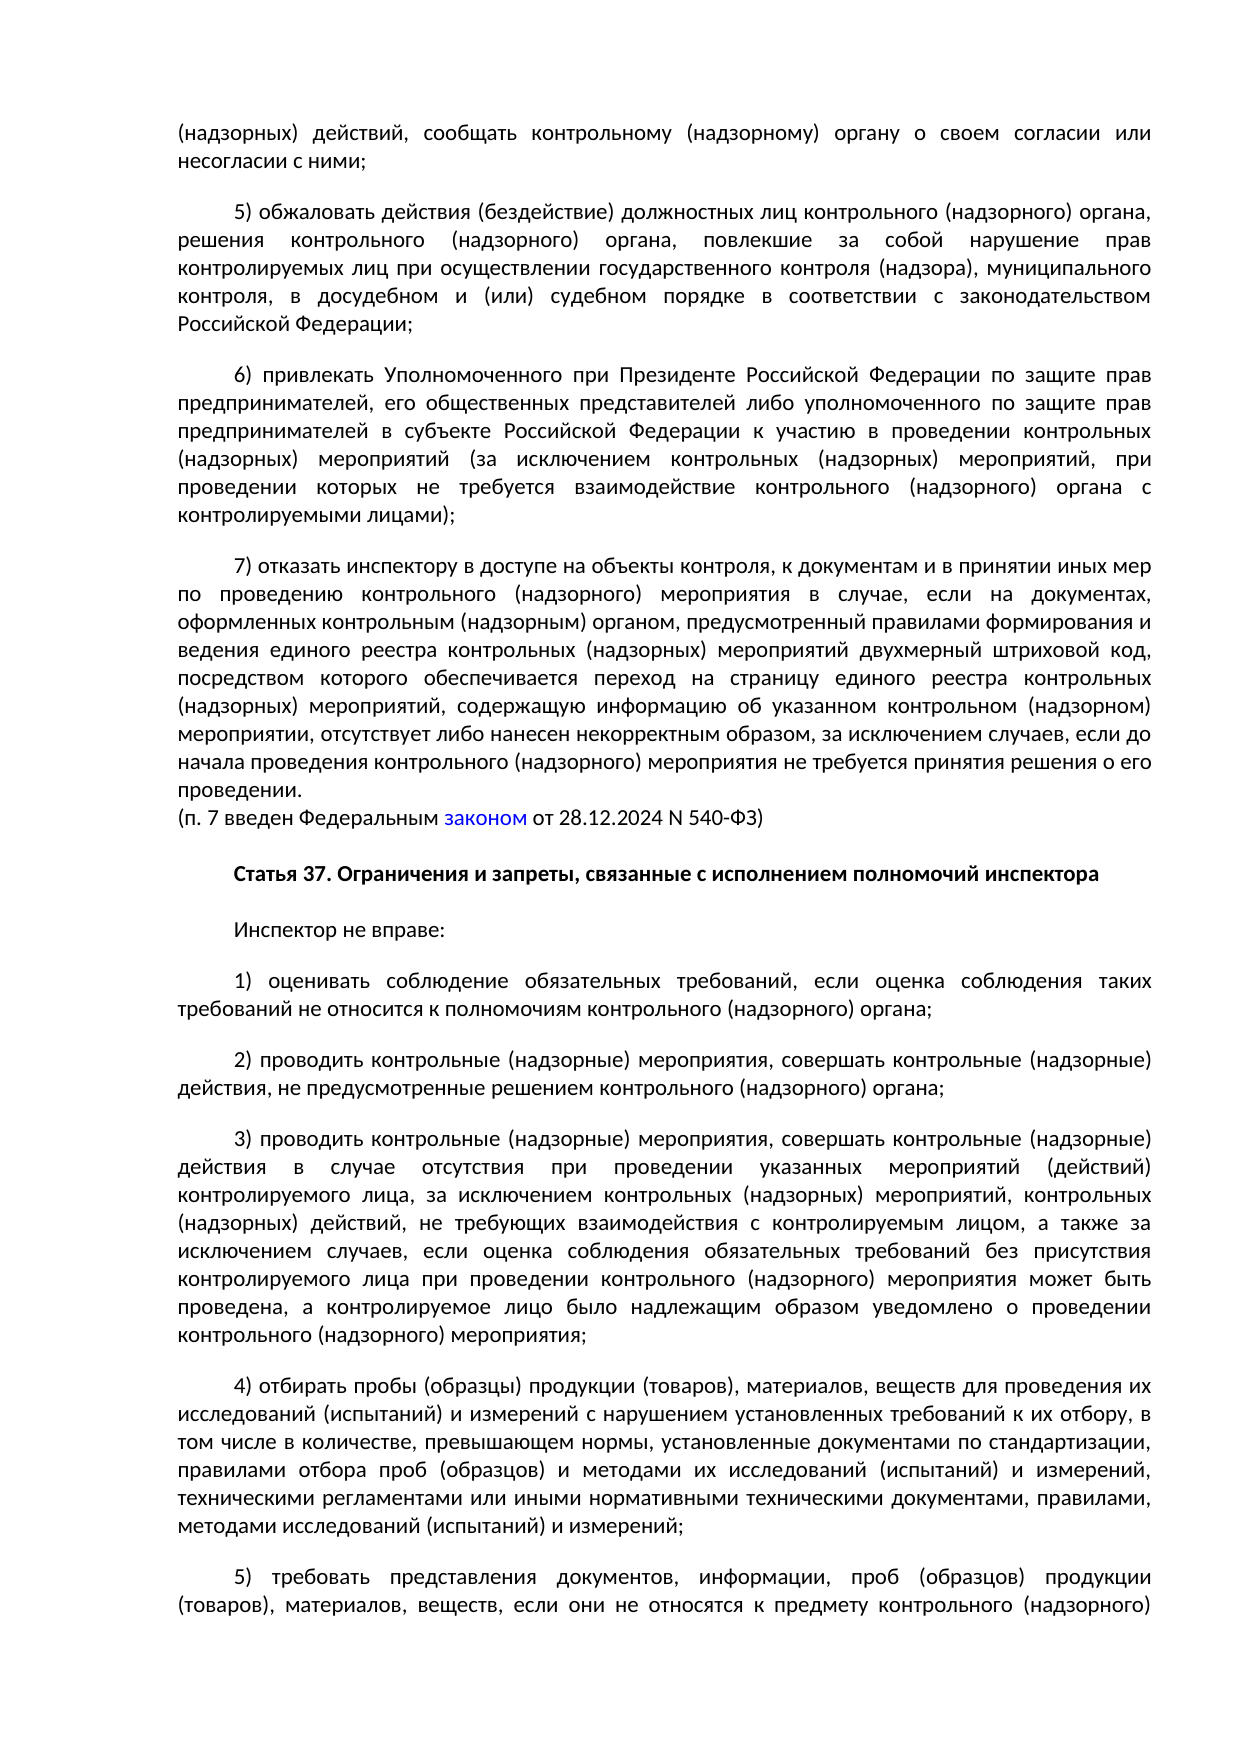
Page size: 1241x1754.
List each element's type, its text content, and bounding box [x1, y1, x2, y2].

text 6) привлекать Уполномоченного при Президенте Российской Федерации по защите прав предпринимателей, его общественных представителей либо уполномоченного по защите прав предпринимателей в субъекте Российской Федерации к участию в проведении контрольных (надзорных) мероприятий (за исключением контрольных (надзорных) мероприятий, при проведении которых не требуется взаимодействие контрольного (надзорного) органа с контролируемыми лицами); [177, 360, 1152, 528]
text 7) отказать инспектору в доступе на объекты контроля, к документам и в принятии иных мер по проведению контрольного (надзорного) мероприятия в случае, если на документах, оформленных контрольным (надзорным) органом, предусмотренный правилами формирования и ведения единого реестра контрольных (надзорных) мероприятий двухмерный штриховой код, посредством которого обеспечивается переход на страницу единого реестра контрольных (надзорных) мероприятий, содержащую информацию об указанном контрольном (надзорном) мероприятии, отсутствует либо нанесен некорректным образом, за исключением случаев, если до начала проведения контрольного (надзорного) мероприятия не требуется принятия решения о его проведении. [177, 551, 1152, 803]
text 2) проводить контрольные (надзорные) мероприятия, совершать контрольные (надзорные) действия, не предусмотренные решением контрольного (надзорного) органа; [177, 1045, 1152, 1101]
text (п. 7 введен Федеральным законом от 28.12.2024 N 540-ФЗ) [177, 803, 1152, 831]
text 1) оценивать соблюдение обязательных требований, если оценка соблюдения таких требований не относится к полномочиям контрольного (надзорного) органа; [177, 966, 1152, 1022]
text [177, 1562, 1152, 1618]
text 3) проводить контрольные (надзорные) мероприятия, совершать контрольные (надзорные) действия в случае отсутствия при проведении указанных мероприятий (действий) контролируемого лица, за исключением контрольных (надзорных) мероприятий, контрольных (надзорных) действий, не требующих взаимодействия с контролируемым лицом, а также за исключением случаев, если оценка соблюдения обязательных требований без присутствия контролируемого лица при проведении контрольного (надзорного) мероприятия может быть проведена, а контролируемое лицо было надлежащим образом уведомлено о проведении контрольного (надзорного) мероприятия; [177, 1124, 1152, 1348]
text 4) отбирать пробы (образцы) продукции (товаров), материалов, веществ для проведения их исследований (испытаний) и измерений с нарушением установленных требований к их отбору, в том числе в количестве, превышающем нормы, установленные документами по стандартизации, правилами отбора проб (образцов) и методами их исследований (испытаний) и измерений, техническими регламентами или иными нормативными техническими документами, правилами, методами исследований (испытаний) и измерений; [177, 1371, 1152, 1539]
text 5) обжаловать действия (бездействие) должностных лиц контрольного (надзорного) органа, решения контрольного (надзорного) органа, повлекшие за собой нарушение прав контролируемых лиц при осуществлении государственного контроля (надзора), муниципального контроля, в досудебном и (или) судебном порядке в соответствии с законодательством Российской Федерации; [177, 197, 1152, 337]
text Инспектор не вправе: [177, 915, 1152, 943]
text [177, 118, 1152, 174]
title Статья 37. Ограничения и запреты, связанные с исполнением полномочий инспектора [177, 859, 1152, 887]
